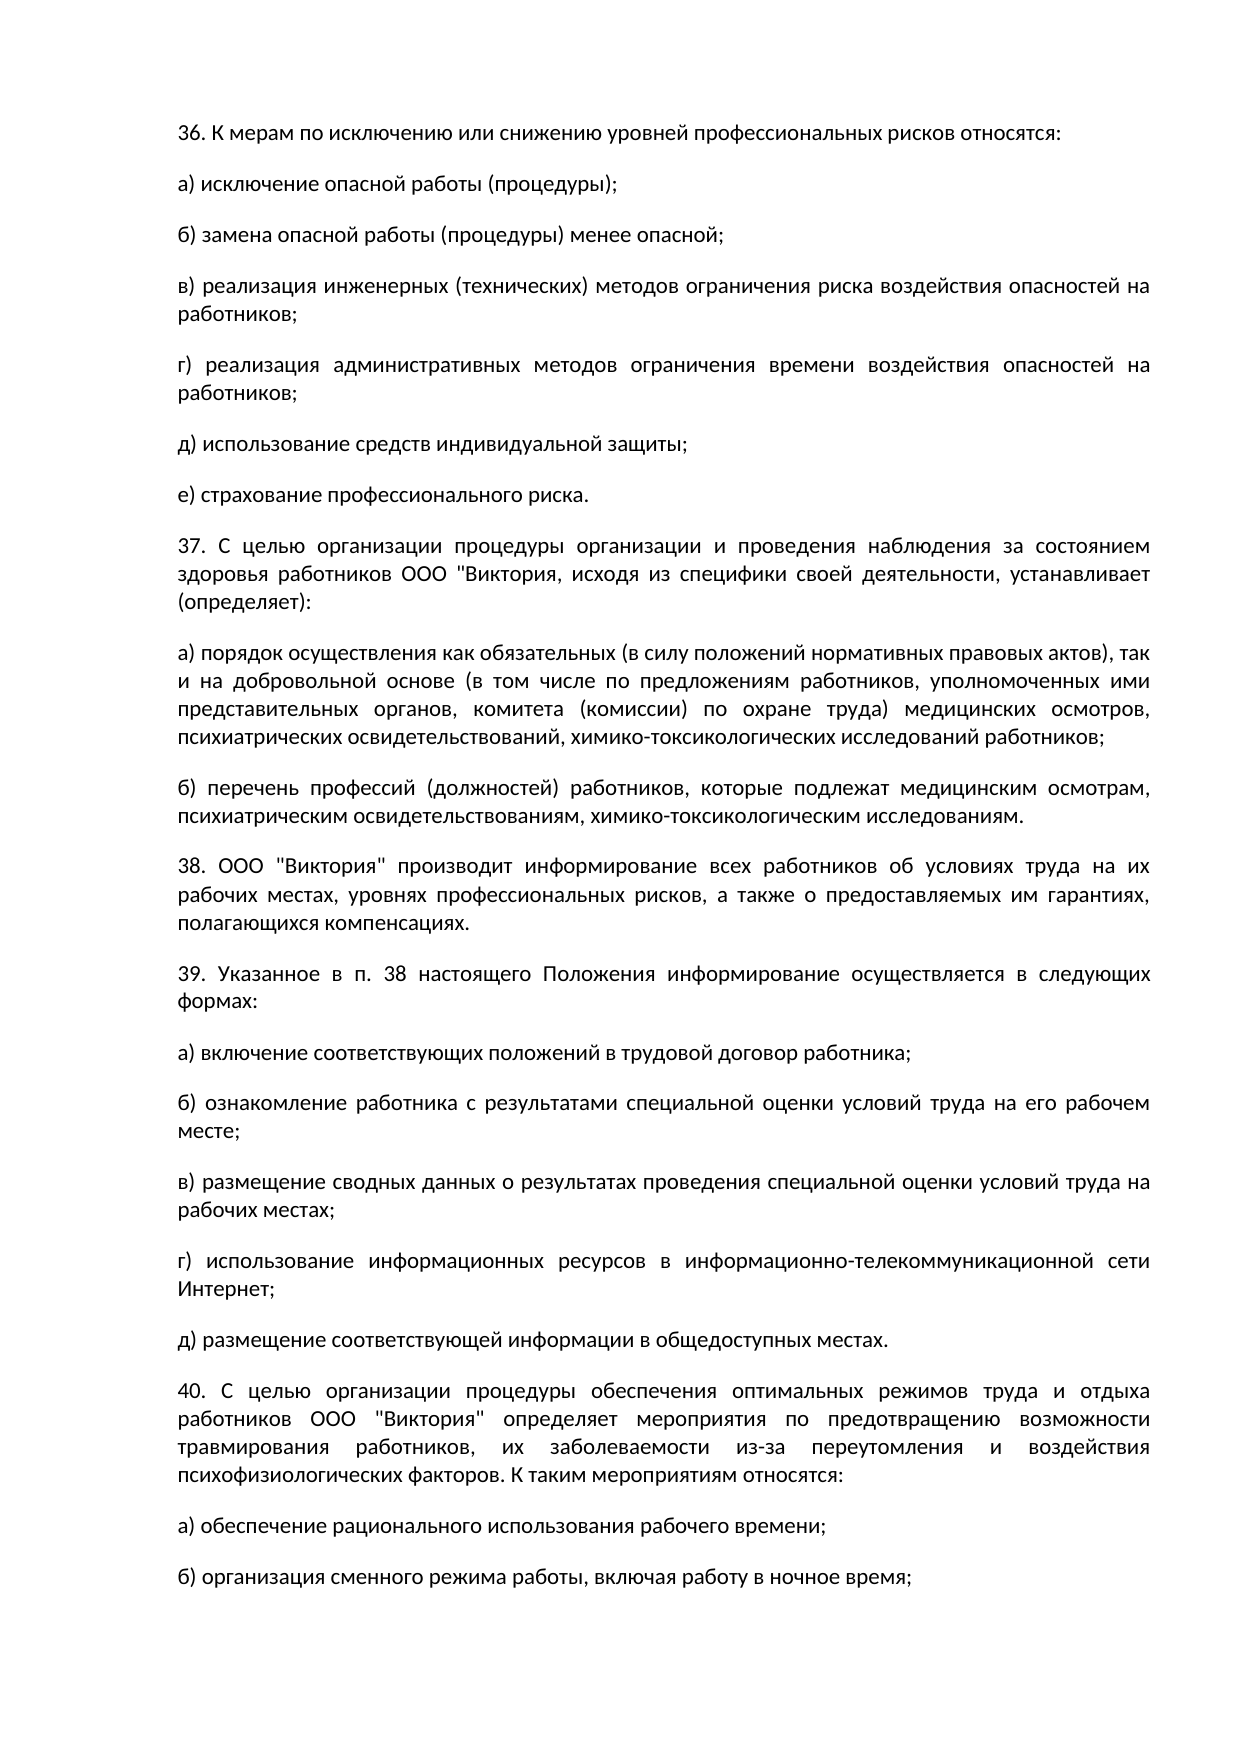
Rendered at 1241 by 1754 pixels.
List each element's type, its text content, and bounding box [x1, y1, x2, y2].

text в) реализация инженерных (технических) методов ограничения риска воздействия опасностей на работников; [177, 271, 1152, 327]
text д) размещение соответствующей информации в общедоступных местах. [177, 1325, 1152, 1353]
text г) реализация административных методов ограничения времени воздействия опасностей на работников; [177, 350, 1152, 406]
text 36. К мерам по исключению или снижению уровней профессиональных рисков относятся: [177, 118, 1152, 146]
text б) замена опасной работы (процедуры) менее опасной; [177, 220, 1152, 248]
text б) организация сменного режима работы, включая работу в ночное время; [177, 1562, 1152, 1590]
text 38. ООО "Виктория" производит информирование всех работников об условиях труда на их рабочих местах, уровнях профессиональных рисков, а также о предоставляемых им гарантиях, полагающихся компенсациях. [177, 852, 1152, 936]
text в) размещение сводных данных о результатах проведения специальной оценки условий труда на рабочих местах; [177, 1167, 1152, 1223]
text б) ознакомление работника с результатами специальной оценки условий труда на его рабочем месте; [177, 1088, 1152, 1144]
text е) страхование профессионального риска. [177, 480, 1152, 508]
text а) обеспечение рационального использования рабочего времени; [177, 1511, 1152, 1539]
text г) использование информационных ресурсов в информационно-телекоммуникационной сети Интернет; [177, 1246, 1152, 1302]
text д) использование средств индивидуальной защиты; [177, 429, 1152, 457]
text 39. Указанное в п. 38 настоящего Положения информирование осуществляется в следующих формах: [177, 959, 1152, 1015]
text а) исключение опасной работы (процедуры); [177, 169, 1152, 197]
text 37. С целью организации процедуры организации и проведения наблюдения за состоянием здоровья работников ООО "Виктория, исходя из специфики своей деятельности, устанавливает (определяет): [177, 531, 1152, 615]
text 40. С целью организации процедуры обеспечения оптимальных режимов труда и отдыха работников ООО "Виктория" определяет мероприятия по предотвращению возможности травмирования работников, их заболеваемости из-за переутомления и воздействия психофизиологических факторов. К таким мероприятиям относятся: [177, 1376, 1152, 1488]
text а) включение соответствующих положений в трудовой договор работника; [177, 1038, 1152, 1066]
text а) порядок осуществления как обязательных (в силу положений нормативных правовых актов), так и на добровольной основе (в том числе по предложениям работников, уполномоченных ими представительных органов, комитета (комиссии) по охране труда) медицинских осмотров, психиатрических освидетельствований, химико-токсикологических исследований работников; [177, 638, 1152, 750]
text б) перечень профессий (должностей) работников, которые подлежат медицинским осмотрам, психиатрическим освидетельствованиям, химико-токсикологическим исследованиям. [177, 773, 1152, 829]
